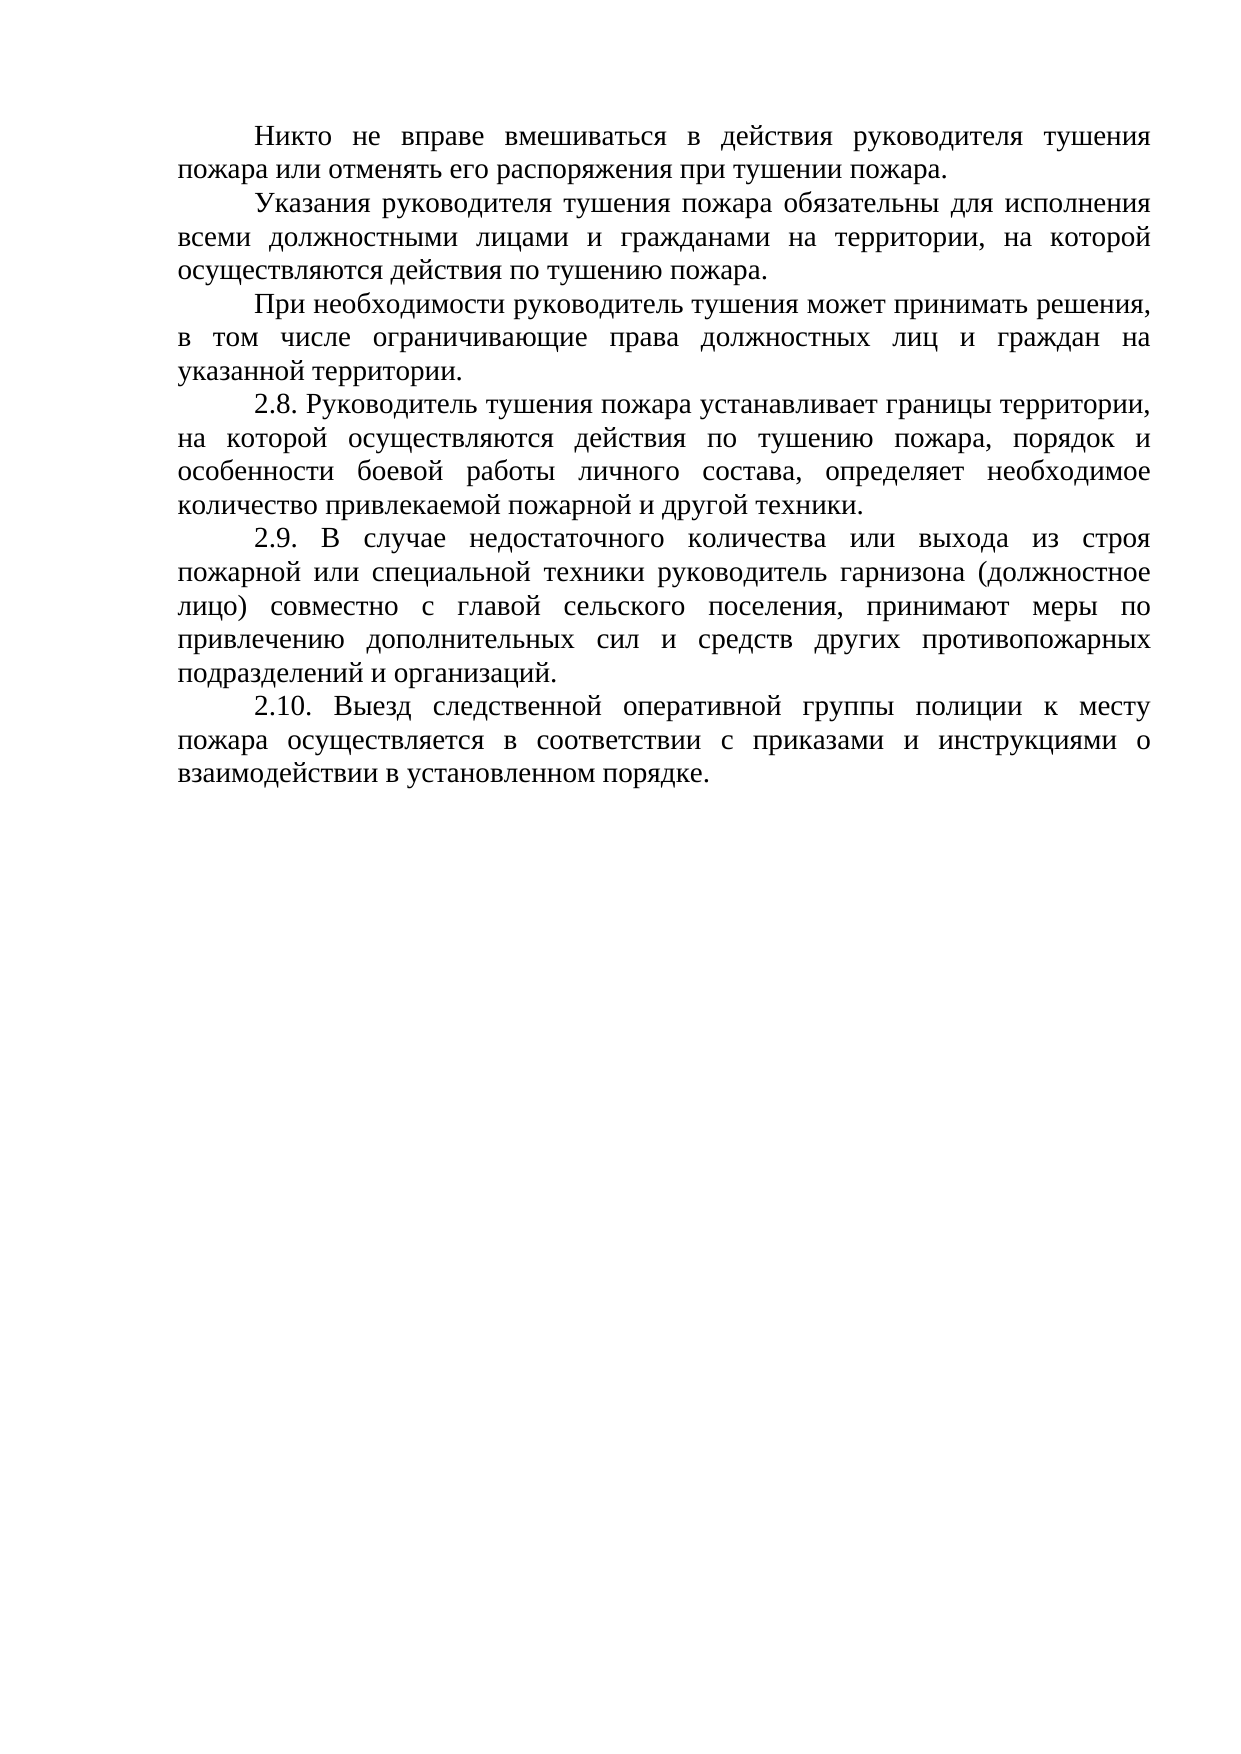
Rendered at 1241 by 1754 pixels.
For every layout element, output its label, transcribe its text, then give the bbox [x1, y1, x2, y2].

text 2.9. В случае недостаточного количества или выхода из строя пожарной или специальной техники руководитель гарнизона (должностное лицо) совместно с главой сельского поселения, принимают меры по привлечению дополнительных сил и средств других противопожарных подразделений и организаций. [177, 521, 1152, 688]
text 2.8. Руководитель тушения пожара устанавливает границы территории, на которой осуществляются действия по тушению пожара, порядок и особенности боевой работы личного состава, определяет необходимое количество привлекаемой пожарной и другой техники. [177, 386, 1152, 521]
text Указания руководителя тушения пожара обязательны для исполнения всеми должностными лицами и гражданами на территории, на которой осуществляются действия по тушению пожара. [177, 185, 1152, 286]
text При необходимости руководитель тушения может принимать решения, в том числе ограничивающие права должностных лиц и граждан на указанной территории. [177, 286, 1152, 386]
text 2.10. Выезд следственной оперативной группы полиции к месту пожара осуществляется в соответствии с приказами и инструкциями о взаимодействии в установленном порядке. [177, 688, 1152, 789]
text Никто не вправе вмешиваться в действия руководителя тушения пожара или отменять его распоряжения при тушении пожара. [177, 118, 1152, 185]
